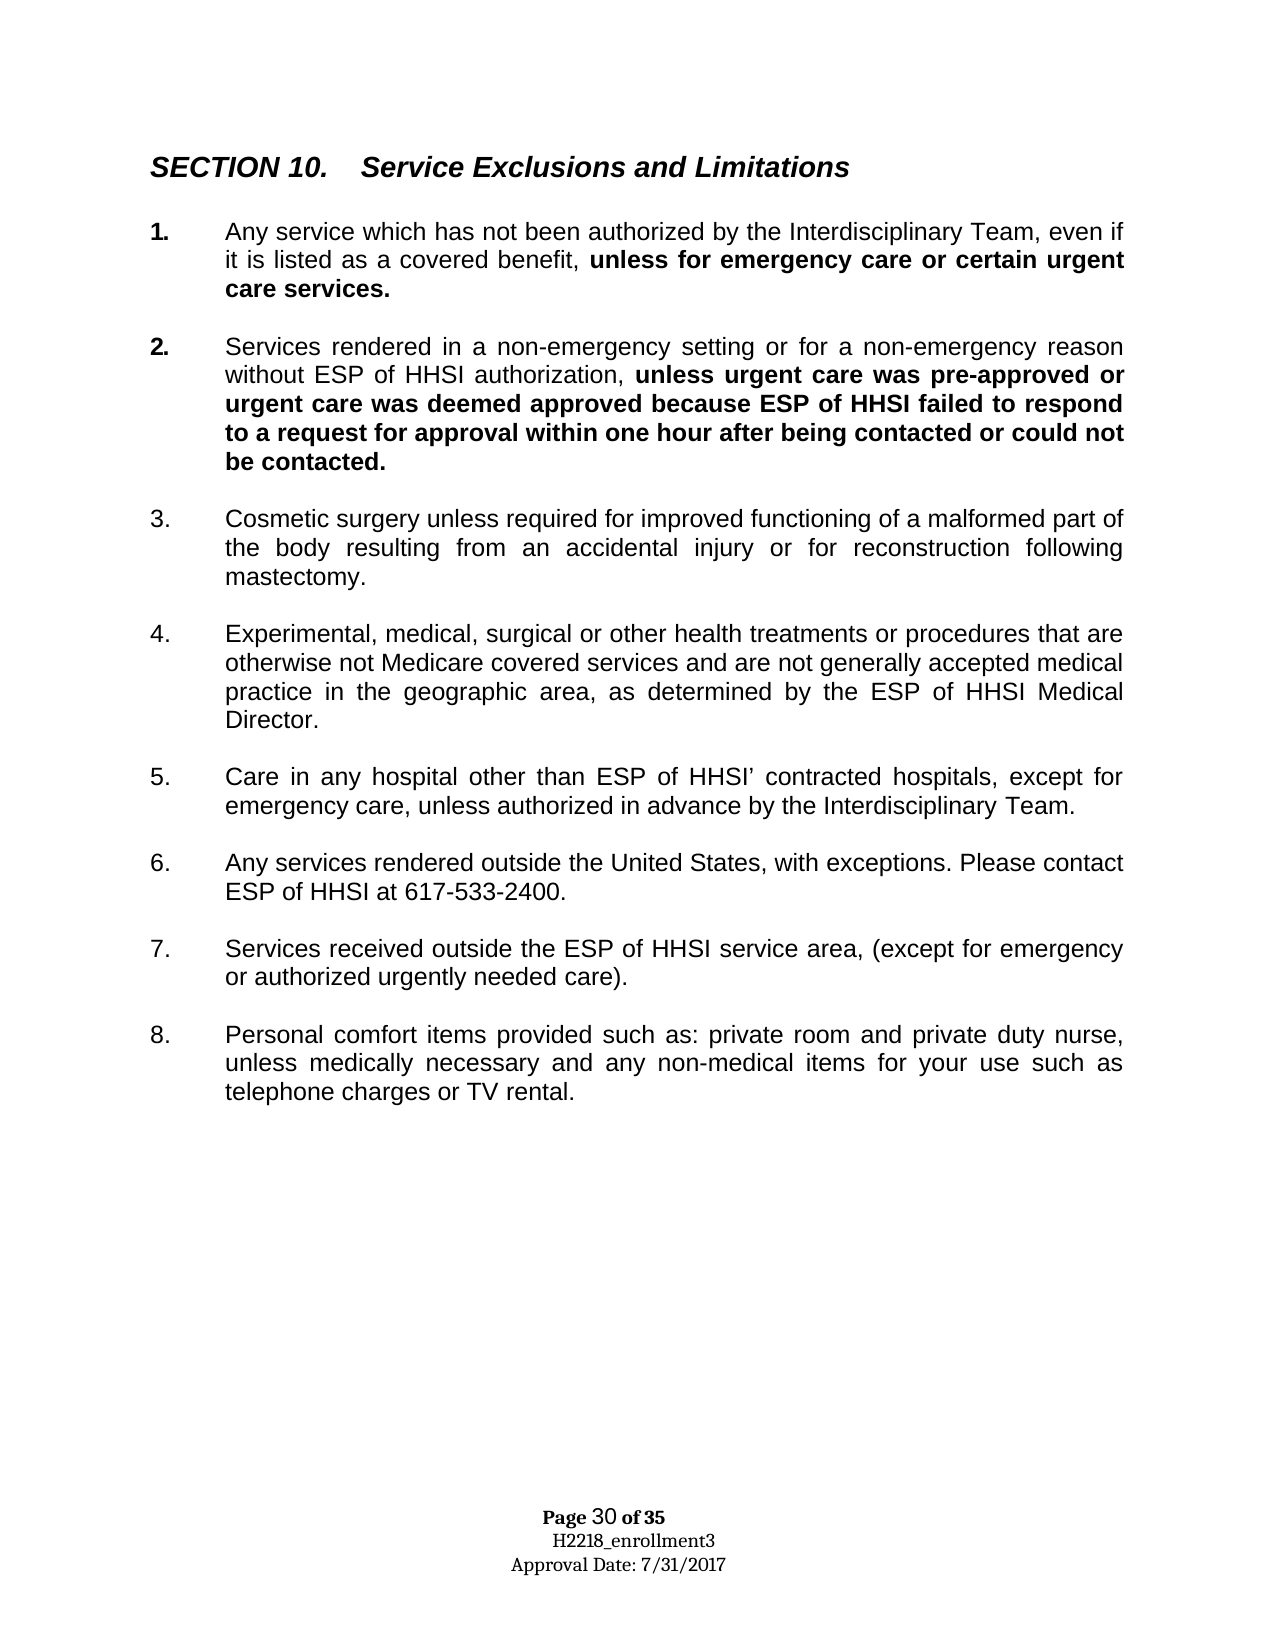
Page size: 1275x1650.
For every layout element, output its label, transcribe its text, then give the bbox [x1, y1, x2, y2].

subtitle SECTION 10. Service Exclusions and Limitations [150, 150, 1137, 184]
list Experimental, medical, surgical or other health treatments or procedures that are otherwise not Medicare covered services and are not generally accepted medical practice in the geographic area, as determined by the ESP of HHSI Medical Director. [150, 619, 1125, 734]
list Personal comfort items provided such as: private room and private duty nurse, unless medically necessary and any non-medical items for your use such as telephone charges or TV rental. [150, 1019, 1125, 1106]
list Services received outside the ESP of HHSI service area, (except for emergency or authorized urgently needed care). [150, 934, 1125, 991]
list Any service which has not been authorized by the Interdisciplinary Team, even if it is listed as a covered benefit, unless for emergency care or certain urgent care services. [150, 217, 1125, 303]
list Care in any hospital other than ESP of HHSI’ contracted hospitals, except for emergency care, unless authorized in advance by the Interdisciplinary Team. [150, 763, 1125, 819]
list Any services rendered outside the United States, with exceptions. Please contact ESP of HHSI at 617-533-2400. [150, 848, 1125, 906]
list Services rendered in a non-emergency setting or for a non-emergency reason without ESP of HHSI authorization, unless urgent care was pre-approved or urgent care was deemed approved because ESP of HHSI failed to respond to a request for approval within one hour after being contacted or could not be contacted. [150, 332, 1125, 475]
list Cosmetic surgery unless required for improved functioning of a malformed part of the body resulting from an accidental injury or for reconstruction following mastectomy. [150, 504, 1125, 590]
